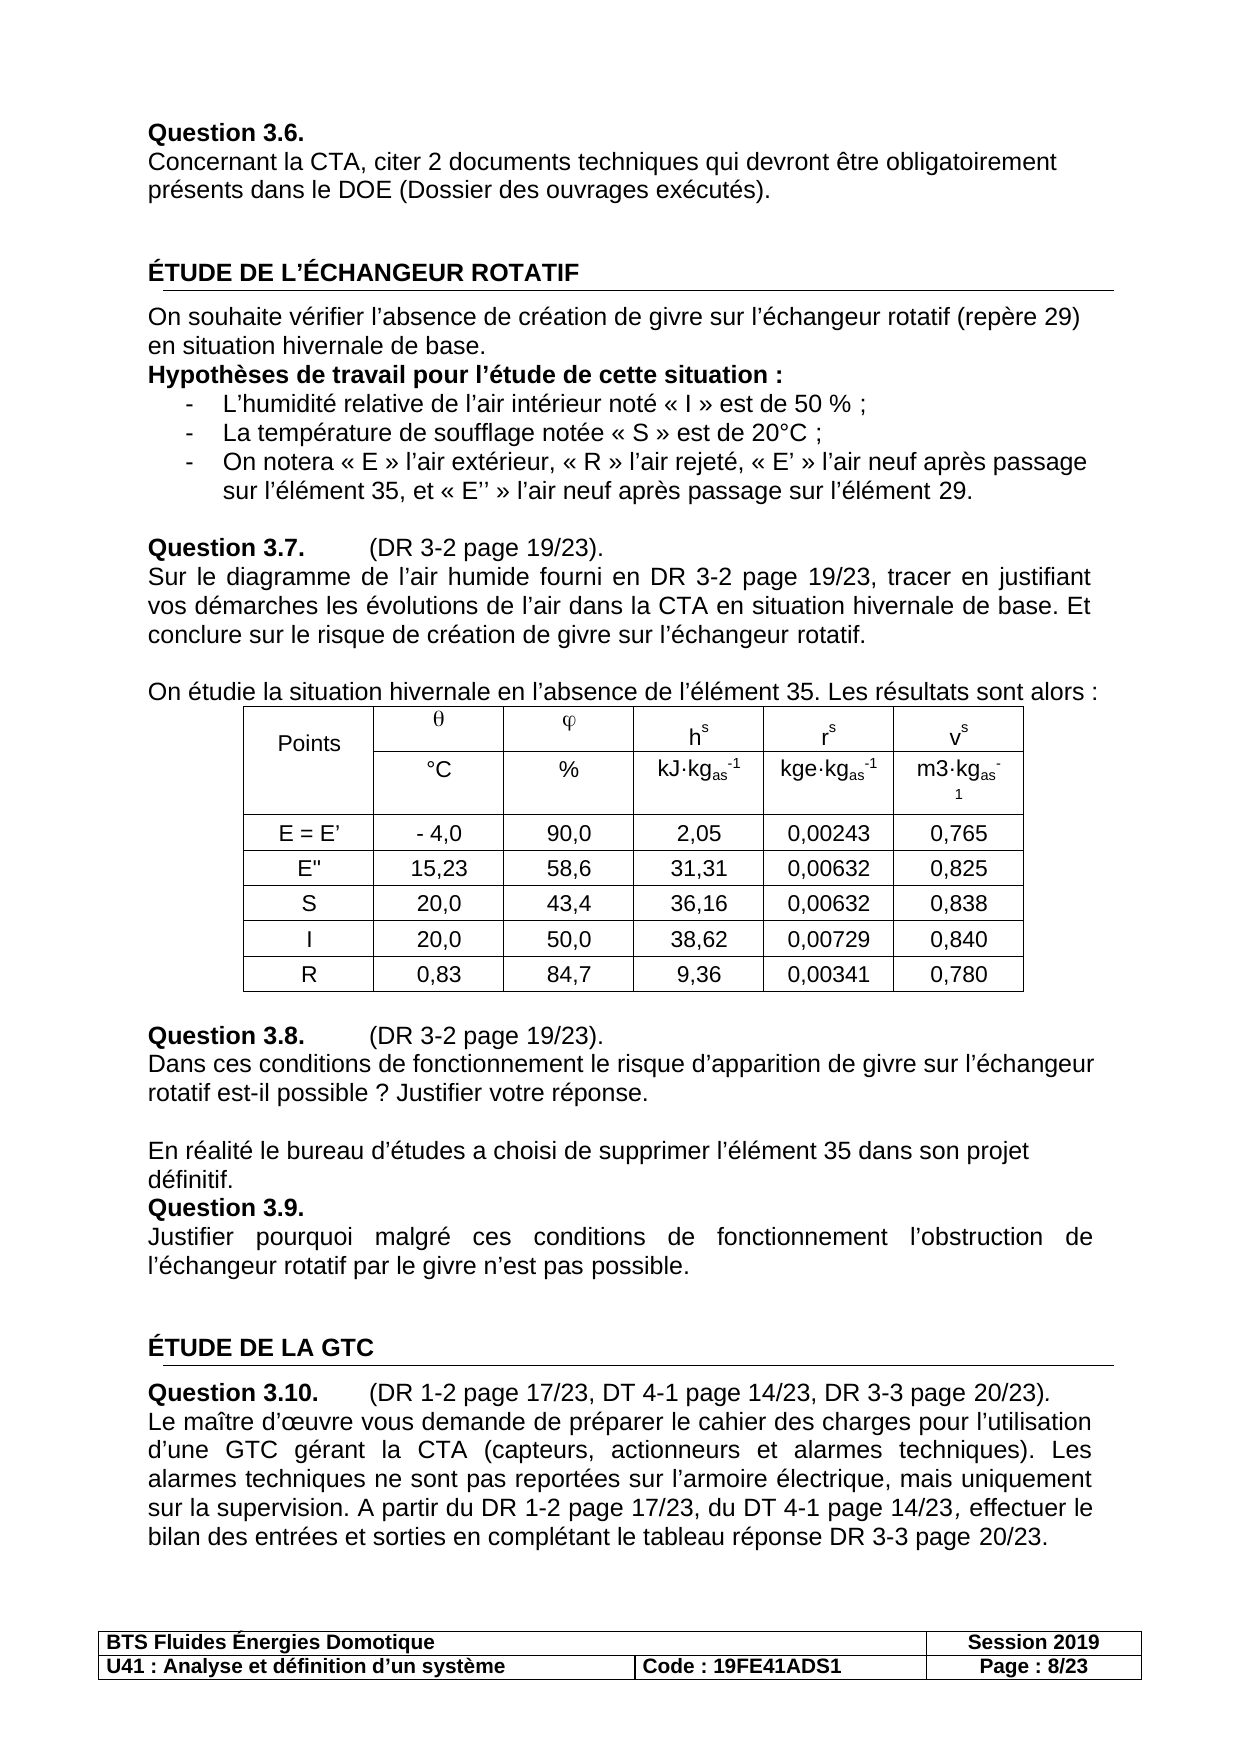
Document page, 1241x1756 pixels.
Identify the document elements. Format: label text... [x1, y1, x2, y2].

table_cell m3·kgas-1 [894, 752, 1023, 814]
table_cell 15,23 [374, 851, 503, 885]
text Question 3.10. (DR 1-2 page 17/23, DT 4-1 page 14/23, DR 3-3 page 20/23). [148, 1378, 1180, 1406]
subtitle Question 3.6. [148, 118, 1180, 147]
table_cell I [244, 921, 373, 956]
table_cell 0,00632 [764, 886, 893, 920]
table_header  [504, 707, 633, 751]
subtitle ÉTUDE DE LA GTC [148, 1333, 1180, 1362]
table_cell 43,4 [504, 886, 633, 920]
table_cell °C [374, 752, 503, 814]
text On étudie la situation hivernale en l’absence de l’élément 35. Les résultats sont alors : [148, 677, 1180, 706]
subtitle Question 3.9. [148, 1193, 1180, 1222]
subtitle ÉTUDE DE L’ÉCHANGEUR ROTATIF [148, 258, 1180, 287]
table_cell S [244, 886, 373, 920]
table_header  [374, 707, 503, 751]
text Sur le diagramme de l’air humide fourni en DR 3-2 page 19/23, tracer en justifiant vos démarches les évolutions de l’air dans la CTA en situation hivernale de base. Et conclure sur le risque de création de givre sur l’échangeur rotatif. [148, 562, 1093, 648]
table_cell R [244, 957, 373, 991]
table_cell 31,31 [634, 851, 763, 885]
text Concernant la CTA, citer 2 documents techniques qui devront être obligatoirement présents dans le DOE (Dossier des ouvrages exécutés). [148, 147, 1093, 204]
table_cell 0,00729 [764, 921, 893, 956]
table_cell 90,0 [504, 815, 633, 849]
table_cell 84,7 [504, 957, 633, 991]
table_cell 20,0 [374, 921, 503, 956]
text En réalité le bureau d’études a choisi de supprimer l’élément 35 dans son projet définitif. [148, 1136, 1093, 1193]
table_cell 0,83 [374, 957, 503, 991]
table_cell - 4,0 [374, 815, 503, 849]
table_header rs [764, 707, 893, 751]
table_cell % [504, 752, 633, 814]
text Dans ces conditions de fonctionnement le risque d’apparition de givre sur l’échangeur rotatif est-il possible ? Justifier votre réponse. [148, 1049, 1100, 1107]
list La température de soufflage notée « S » est de 20°C ; [185, 418, 1180, 447]
table_cell 0,00341 [764, 957, 893, 991]
subtitle Hypothèses de travail pour l’étude de cette situation : [148, 360, 1180, 389]
table_cell 50,0 [504, 921, 633, 956]
text Question 3.8. (DR 3-2 page 19/23). [148, 1021, 1180, 1049]
table_cell 9,36 [634, 957, 763, 991]
table_cell E'' [244, 851, 373, 885]
table_cell kJ·kgas-1 [634, 752, 763, 814]
table_cell 0,838 [894, 886, 1023, 920]
table_header hs [634, 707, 763, 751]
table_header Session 2019 [927, 1632, 1141, 1655]
list On notera « E » l’air extérieur, « R » l’air rejeté, « E’ » l’air neuf après passage sur l’élément 35, et « E’’ » l’air neuf après passage sur l’élément 29. [185, 447, 1093, 505]
text On souhaite vérifier l’absence de création de givre sur l’échangeur rotatif (repère 29) en situation hivernale de base. [148, 302, 1093, 360]
table_cell 0,00243 [764, 815, 893, 849]
table_cell 38,62 [634, 921, 763, 956]
text Justifier pourquoi malgré ces conditions de fonctionnement l’obstruction de l’échangeur rotatif par le givre n’est pas possible. [148, 1222, 1093, 1279]
table_cell Page : 8/23 [927, 1656, 1141, 1679]
table_cell 0,780 [894, 957, 1023, 991]
table_header BTS Fluides Énergies Domotique [99, 1632, 926, 1655]
table_cell 20,0 [374, 886, 503, 920]
table_cell 0,765 [894, 815, 1023, 849]
table_header vs [894, 707, 1023, 751]
table_cell 2,05 [634, 815, 763, 849]
table_cell 0,825 [894, 851, 1023, 885]
table_cell 36,16 [634, 886, 763, 920]
table_cell 0,00632 [764, 851, 893, 885]
text Le maître d’œuvre vous demande de préparer le cahier des charges pour l’utilisation d’une GTC gérant la CTA (capteurs, actionneurs et alarmes techniques). Les alarmes techniques ne sont pas reportées sur l’armoire électrique, mais uniquement sur la supervision. A partir du DR 1-2 page 17/23, du DT 4-1 page 14/23, effectuer le bilan des entrées et sorties en complétant le tableau réponse DR 3-3 page 20/23. [148, 1406, 1093, 1550]
table_cell kge·kgas-1 [764, 752, 893, 814]
text Question 3.7. (DR 3-2 page 19/23). [148, 533, 1180, 562]
table_cell U41 : Analyse et définition d’un système [99, 1656, 634, 1679]
table_cell E = E’ [244, 815, 373, 849]
table_cell 58,6 [504, 851, 633, 885]
table_header Points [244, 707, 373, 814]
table_cell 0,840 [894, 921, 1023, 956]
table_cell Code : 19FE41ADS1 [636, 1656, 926, 1679]
list L’humidité relative de l’air intérieur noté « I » est de 50 % ; [185, 389, 1180, 418]
